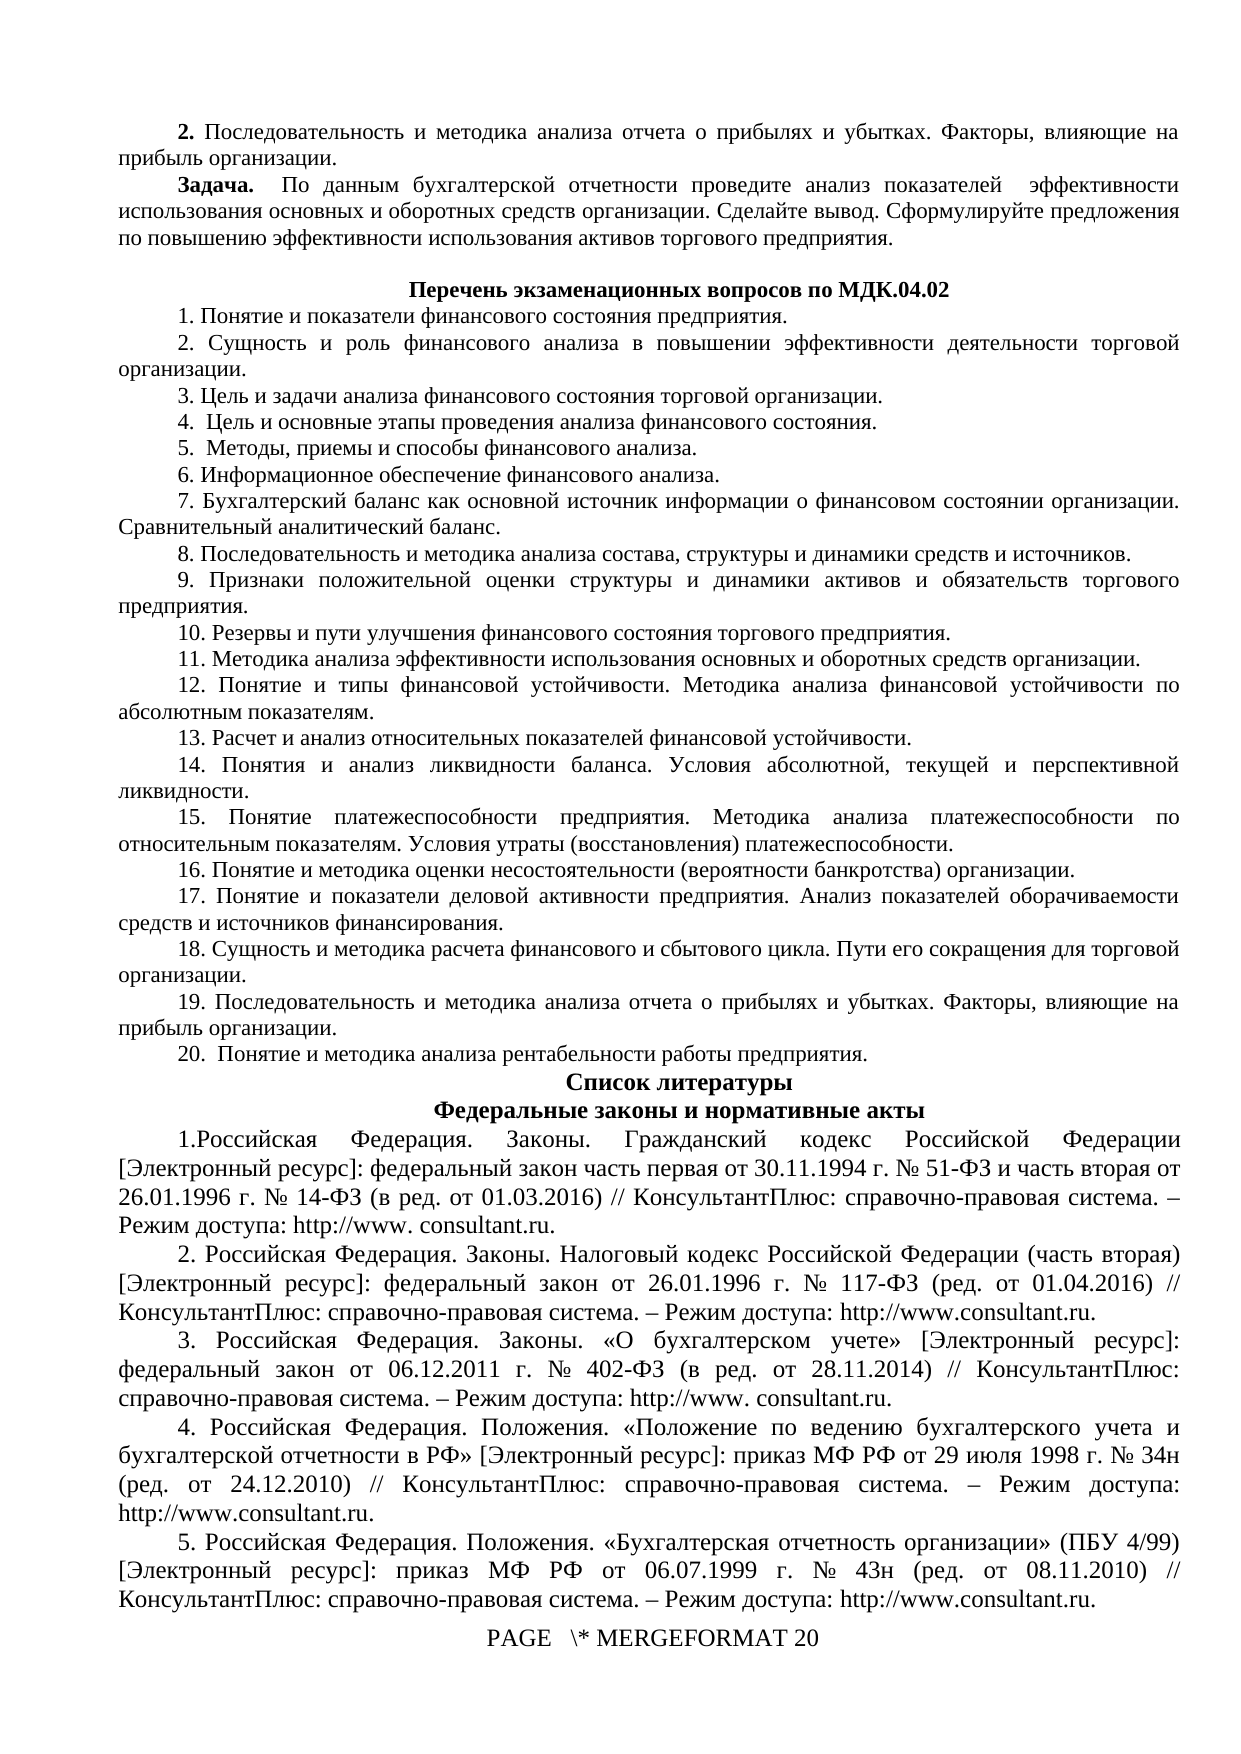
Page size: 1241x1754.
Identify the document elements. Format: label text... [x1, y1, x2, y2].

text 1.Российская Федерация. Законы. Гражданский кодекс Российской Федерации [Электронный ресурс]: федеральный закон часть первая от 30.11.1994 г. № 51-ФЗ и часть вторая от 26.01.1996 г. № 14-ФЗ (в ред. от 01.03.2016) // КонсультантПлюс: справочно-правовая система. – Режим доступа: http://www. consultant.ru. [118, 1124, 1181, 1239]
text Задача. По данным бухгалтерской отчетности проведите анализ показателей эффективности использования основных и оборотных средств организации. Сделайте вывод. Сформулируйте предложения по повышению эффективности использования активов торгового предприятия. [118, 171, 1181, 250]
text Список литературы [118, 1067, 1181, 1096]
text 16. Понятие и методика оценки несостоятельности (вероятности банкротства) организации. [118, 856, 1181, 882]
text 19. Последовательность и методика анализа отчета о прибылях и убытках. Факторы, влияющие на прибыль организации. [118, 988, 1181, 1041]
text 1. Понятие и показатели финансового состояния предприятия. [118, 303, 1181, 329]
text 6. Информационное обеспечение финансового анализа. [118, 461, 1181, 487]
text 3. Цель и задачи анализа финансового состояния торговой организации. [118, 382, 1181, 408]
text Перечень экзаменационных вопросов по МДК.04.02 [118, 276, 1181, 303]
text 18. Сущность и методика расчета финансового и сбытового цикла. Пути его сокращения для торговой организации. [118, 935, 1181, 988]
text 3. Российская Федерация. Законы. «О бухгалтерском учете» [Электронный ресурс]: федеральный закон от 06.12.2011 г. № 402-ФЗ (в ред. от 28.11.2014) // КонсультантПлюс: справочно-правовая система. – Режим доступа: http://www. consultant.ru. [118, 1326, 1181, 1412]
text 2. Сущность и роль финансового анализа в повышении эффективности деятельности торговой организации. [118, 329, 1181, 382]
text 2. Последовательность и методика анализа отчета о прибылях и убытках. Факторы, влияющие на прибыль организации. [118, 118, 1181, 171]
text 5. Российская Федерация. Положения. «Бухгалтерская отчетность организации» (ПБУ 4/99) [Электронный ресурс]: приказ МФ РФ от 06.07.1999 г. № 43н (ред. от 08.11.2010) // КонсультантПлюс: справочно-правовая система. – Режим доступа: http://www.consultant.ru. [118, 1527, 1181, 1613]
text 11. Методика анализа эффективности использования основных и оборотных средств организации. [118, 645, 1181, 672]
text 20. Понятие и методика анализа рентабельности работы предприятия. [118, 1041, 1181, 1067]
text 4. Российская Федерация. Положения. «Положение по ведению бухгалтерского учета и бухгалтерской отчетности в РФ» [Электронный ресурс]: приказ МФ РФ от 29 июля 1998 г. № 34н (ред. от 24.12.2010) // КонсультантПлюс: справочно-правовая система. – Режим доступа: http://www.consultant.ru. [118, 1412, 1181, 1527]
text 4. Цель и основные этапы проведения анализа финансового состояния. [118, 408, 1181, 434]
text Федеральные законы и нормативные акты [118, 1096, 1181, 1124]
text 2. Российская Федерация. Законы. Налоговый кодекс Российской Федерации (часть вторая) [Электронный ресурс]: федеральный закон от 26.01.1996 г. № 117-ФЗ (ред. от 01.04.2016) // КонсультантПлюс: справочно-правовая система. – Режим доступа: http://www.consultant.ru. [118, 1239, 1181, 1326]
text 15. Понятие платежеспособности предприятия. Методика анализа платежеспособности по относительным показателям. Условия утраты (восстановления) платежеспособности. [118, 803, 1181, 856]
text 14. Понятия и анализ ликвидности баланса. Условия абсолютной, текущей и перспективной ликвидности. [118, 751, 1181, 803]
text 5. Методы, приемы и способы финансового анализа. [118, 434, 1181, 461]
text 7. Бухгалтерский баланс как основной источник информации о финансовом состоянии организации. Сравнительный аналитический баланс. [118, 487, 1181, 540]
text 9. Признаки положительной оценки структуры и динамики активов и обязательств торгового предприятия. [118, 566, 1181, 619]
text 8. Последовательность и методика анализа состава, структуры и динамики средств и источников. [118, 540, 1181, 566]
text 10. Резервы и пути улучшения финансового состояния торгового предприятия. [118, 619, 1181, 645]
text 13. Расчет и анализ относительных показателей финансовой устойчивости. [118, 724, 1181, 751]
text 17. Понятие и показатели деловой активности предприятия. Анализ показателей оборачиваемости средств и источников финансирования. [118, 882, 1181, 935]
text 12. Понятие и типы финансовой устойчивости. Методика анализа финансовой устойчивости по абсолютным показателям. [118, 672, 1181, 724]
